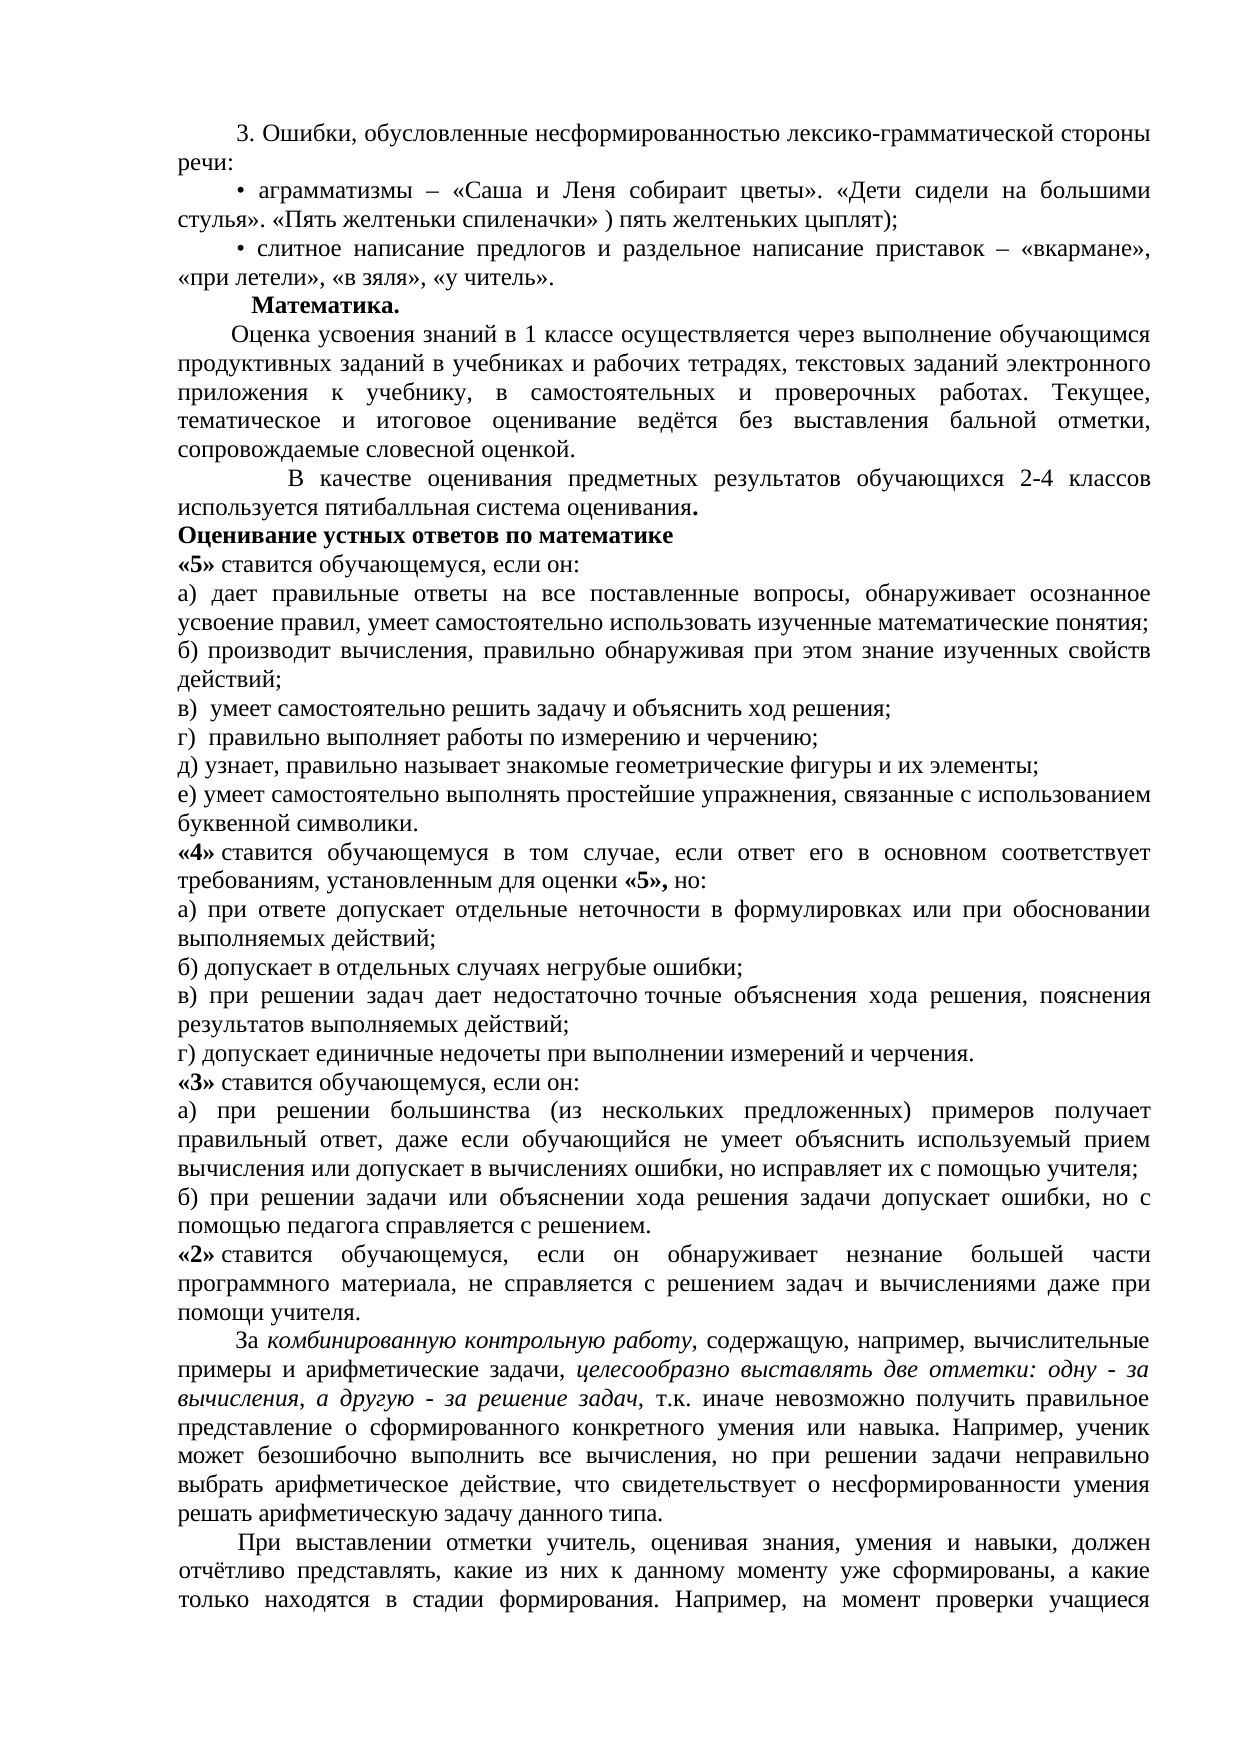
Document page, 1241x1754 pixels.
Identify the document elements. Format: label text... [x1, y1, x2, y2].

text Оценивание устных ответов по математике [177, 521, 1152, 549]
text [178, 1527, 1151, 1613]
text Математика. [177, 291, 1152, 319]
text • аграмматизмы – «Саша и Леня собираит цветы». «Дети сидели на большими стулья». «Пять желтеньки спиленачки» ) пять желтеньких цыплят); [177, 176, 1152, 233]
text е) умеет самостоятельно выполнять простейшие упражнения, связанные с использованием буквенной символики. [177, 779, 1152, 837]
text б) производит вычисления, правильно обнаруживая при этом знание изученных свойств действий; [177, 636, 1152, 693]
text • слитное написание предлогов и раздельное написание приставок – «вкармане», «при летели», «в зяля», «у читель». [177, 233, 1152, 291]
text д) узнает, правильно называет знакомые геометрические фигуры и их элементы; [177, 751, 1152, 779]
text «4» ставится обучающемуся в том случае, если ответ его в основном соответствует требованиям, установленным для оценки «5», но: [177, 837, 1152, 894]
text «5» ставится обучающемуся, если он: [177, 549, 1152, 578]
text «3» ставится обучающемуся, если он: [177, 1067, 1152, 1096]
text «2» ставится обучающемуся, если он обнаруживает незнание большей части программного материала, не справляется с решением задач и вычислениями даже при помощи учителя. [177, 1239, 1152, 1326]
text в) при решении задач дает недостаточно точные объяснения хода решения, пояснения результатов выполняемых действий; [177, 981, 1152, 1038]
text а) дает правильные ответы на все поставленные вопросы, обнаруживает осознанное усвоение правил, умеет самостоятельно использовать изученные математические понятия; [177, 578, 1152, 636]
text в) умеет самостоятельно решить задачу и объяснить ход решения; [177, 693, 1152, 722]
text б) при решении задачи или объяснении хода решения задачи допускает ошибки, но с помощью педагога справляется с решением. [177, 1182, 1152, 1239]
text г) правильно выполняет работы по измерению и черчению; [177, 722, 1152, 751]
text а) при ответе допускает отдельные неточности в формулировках или при обосновании выполняемых действий; [177, 894, 1152, 952]
text За комбинированную контрольную работу, содержащую, например, вычислительные примеры и арифметические задачи, целесообразно выставлять две отметки: одну - за вычисления, а другую - за решение задач, т.к. иначе невозможно получить правильное представление о сформированного конкретного умения или навыка. Например, ученик может безошибочно выполнить все вычисления, но при решении задачи неправильно выбрать арифметическое действие, что свидетельствует о несформированности умения решать арифметическую задачу данного типа. [177, 1326, 1150, 1527]
text В качестве оценивания предметных результатов обучающихся 2-4 классов используется пятибалльная система оценивания. [177, 463, 1152, 521]
text б) допускает в отдельных случаях негрубые ошибки; [177, 952, 1152, 981]
text Оценка усвоения знаний в 1 классе осуществляется через выполнение обучающимся продуктивных заданий в учебниках и рабочих тетрадях, текстовых заданий электронного приложения к учебнику, в самостоятельных и проверочных работах. Текущее, тематическое и итоговое оценивание ведётся без выставления бальной отметки, сопровождаемые словесной оценкой. [177, 319, 1152, 463]
text 3. Ошибки, обусловленные несформированностью лексико-грамматической стороны речи: [177, 118, 1152, 176]
text г) допускает единичные недочеты при выполнении измерений и черчения. [177, 1038, 1152, 1067]
text а) при решении большинства (из нескольких предложенных) примеров получает правильный ответ, даже если обучающийся не умеет объяснить используемый прием вычисления или допускает в вычислениях ошибки, но исправляет их с помощью учителя; [177, 1096, 1152, 1182]
